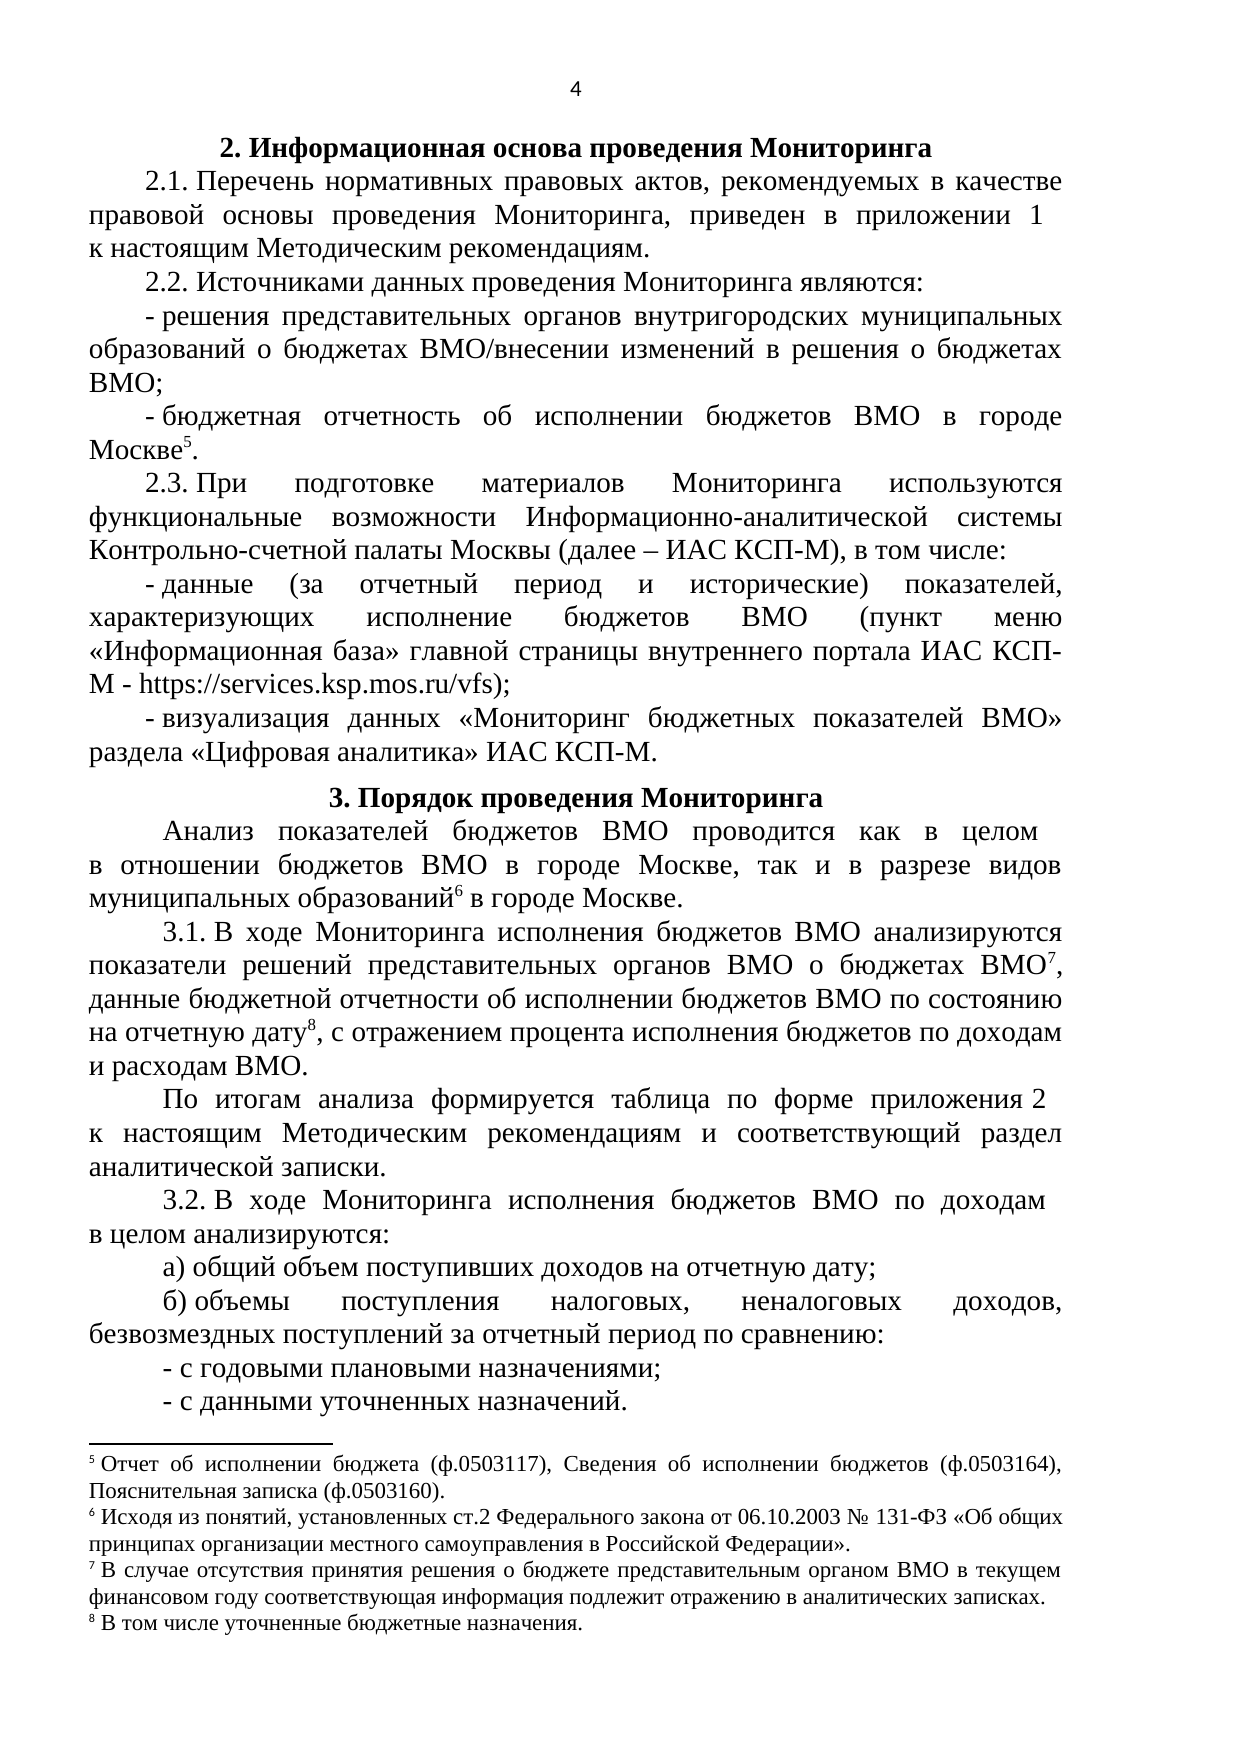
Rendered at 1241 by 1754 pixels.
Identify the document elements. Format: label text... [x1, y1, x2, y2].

text 2.2. Источниками данных проведения Мониторинга являются: [89, 264, 1063, 298]
text 2.1. Перечень нормативных правовых актов, рекомендуемых в качестве правовой основы проведения Мониторинга, приведен в приложении 1 к настоящим Методическим рекомендациям. [89, 163, 1063, 264]
text - бюджетная отчетность об исполнении бюджетов ВМО в городе Москве. [89, 398, 1063, 465]
text а) общий объем поступивших доходов на отчетную дату; [89, 1249, 1063, 1283]
text 3.1. В ходе Мониторинга исполнения бюджетов ВМО анализируются показатели решений представительных органов ВМО о бюджетах ВМО, данные бюджетной отчетности об исполнении бюджетов ВМО по состоянию на отчетную дату, с отражением процента исполнения бюджетов по доходам и расходам ВМО. [89, 914, 1063, 1082]
text - данные (за отчетный период и исторические) показателей, характеризующих исполнение бюджетов ВМО (пункт меню «Информационная база» главной страницы внутреннего портала ИАС КСП-М - https://services.ksp.mos.ru/vfs); [89, 566, 1063, 700]
text б) объемы поступления налоговых, неналоговых доходов, безвозмездных поступлений за отчетный период по сравнению: [89, 1283, 1063, 1350]
subtitle 3. Порядок проведения Мониторинга [89, 780, 1063, 813]
text По итогам анализа формируется таблица по форме приложения 2 к настоящим Методическим рекомендациям и соответствующий раздел аналитической записки. [89, 1082, 1063, 1182]
text 3.2. В ходе Мониторинга исполнения бюджетов ВМО по доходам в целом анализируются: [89, 1182, 1063, 1249]
text - решения представительных органов внутригородских муниципальных образований о бюджетах ВМО/внесении изменений в решения о бюджетах ВМО; [89, 298, 1063, 398]
text - визуализация данных «Мониторинг бюджетных показателей ВМО» раздела «Цифровая аналитика» ИАС КСП-М. [89, 700, 1063, 767]
text - с годовыми плановыми назначениями; [89, 1350, 1063, 1383]
subtitle 2. Информационная основа проведения Мониторинга [89, 130, 1063, 163]
text - с данными уточненных назначений. [89, 1383, 1063, 1417]
text 2.3. При подготовке материалов Мониторинга используются функциональные возможности Информационно-аналитической системы Контрольно-счетной палаты Москвы (далее – ИАС КСП-М), в том числе: [89, 465, 1063, 566]
text Анализ показателей бюджетов ВМО проводится как в целом в отношении бюджетов ВМО в городе Москве, так и в разрезе видов муниципальных образований в городе Москве. [89, 813, 1063, 914]
